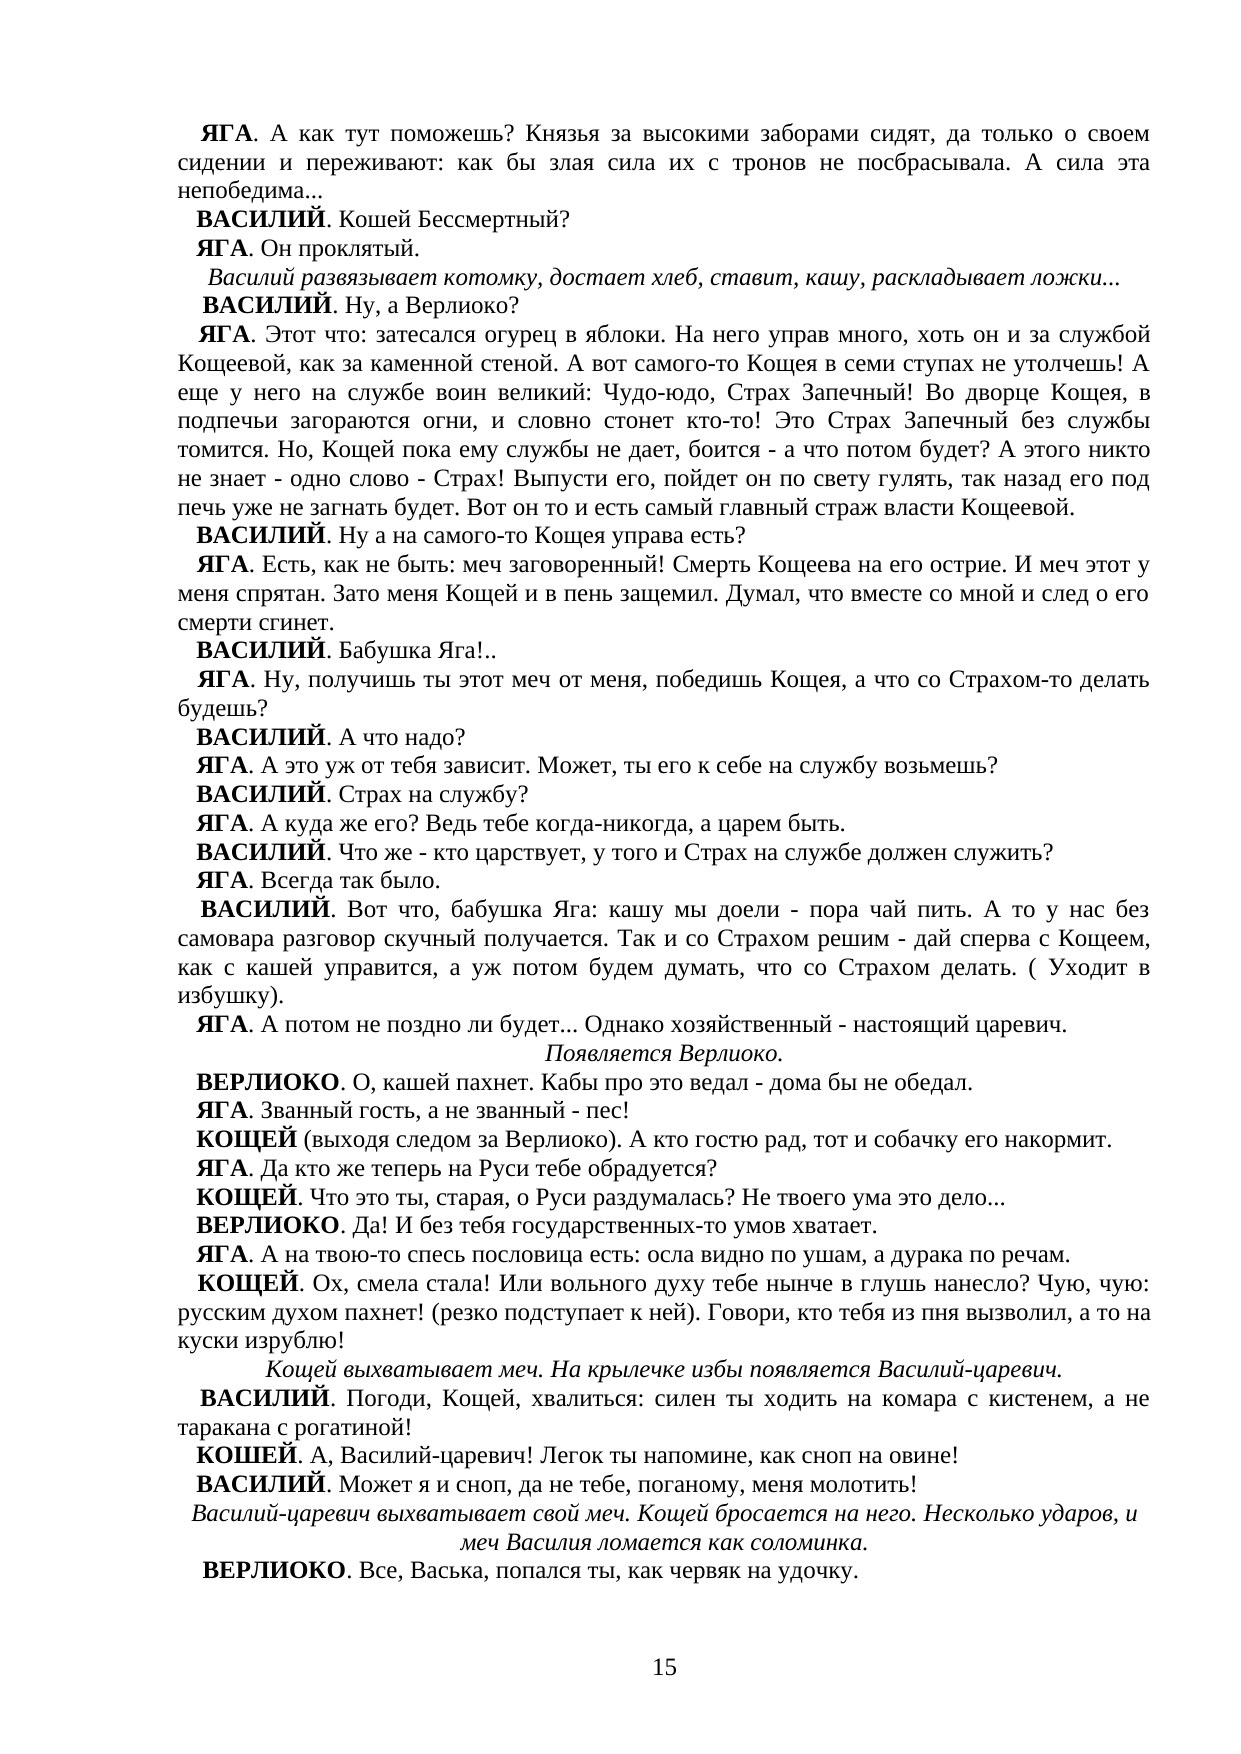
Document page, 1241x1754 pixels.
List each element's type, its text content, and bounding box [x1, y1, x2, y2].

text ЯГА. Званный гость, а не званный - пес! [177, 1096, 1152, 1124]
text ВАСИЛИЙ. Бабушка Яга!.. [177, 636, 1152, 664]
text Кощей выхватывает меч. На крылечке избы появляется Василий-царевич. [177, 1354, 1152, 1383]
text ЯГА. Всегда так было. [177, 866, 1152, 894]
text ВАСИЛИЙ. Ну, а Верлиоко? [177, 291, 1152, 319]
text ЯГА. Он проклятый. [177, 233, 1152, 262]
text ВАСИЛИЙ. Погоди, Кощей, хвалиться: силен ты ходить на комара с кистенем, а не таракана с рогатиной! [177, 1383, 1152, 1441]
text КОЩЕЙ (выходя следом за Верлиоко). А кто гостю рад, тот и собачку его накормит. [177, 1124, 1152, 1153]
text ЯГА. А как тут поможешь? Князья за высокими заборами сидят, да только о своем сидении и переживают: как бы злая сила их с тронов не посбрасывала. А сила эта непобедима... [177, 118, 1152, 204]
text ВАСИЛИЙ. Что же - кто царствует, у того и Страх на службе должен служить? [177, 837, 1152, 866]
text ЯГА. Этот что: затесался огурец в яблоки. На него управ много, хоть он и за службой Кощеевой, как за каменной стеной. А вот самого-то Кощея в семи ступах не утолчешь! А еще у него на службе воин великий: Чудо-юдо, Страх Запечный! Во дворце Кощея, в подпечьи загораются огни, и словно стонет кто-то! Это Страх Запечный без службы томится. Но, Кощей пока ему службы не дает, боится - а что потом будет? А этого никто не знает - одно слово - Страх! Выпусти его, пойдет он по свету гулять, так назад его под печь уже не загнать будет. Вот он то и есть самый главный страж власти Кощеевой. [177, 319, 1152, 521]
text ЯГА. Есть, как не быть: меч заговоренный! Смерть Кощеева на его острие. И меч этот у меня спрятан. Зато меня Кощей и в пень защемил. Думал, что вместе со мной и след о его смерти сгинет. [177, 549, 1152, 636]
text КОШЕЙ. А, Василий-царевич! Легок ты напомине, как сноп на овине! [177, 1441, 1152, 1469]
text ВАСИЛИЙ. Страх на службу? [177, 779, 1152, 808]
text ЯГА. А на твою-то спесь пословица есть: осла видно по ушам, а дурака по речам. [177, 1239, 1152, 1268]
text ЯГА. А это уж от тебя зависит. Может, ты его к себе на службу возьмешь? [177, 751, 1152, 779]
text ВАСИЛИЙ. Вот что, бабушка Яга: кашу мы доели - пора чай пить. А то у нас без самовара разговор скучный получается. Так и со Страхом решим - дай сперва с Кощеем, как с кашей управится, а уж потом будем думать, что со Страхом делать. ( Уходит в избушку). [177, 894, 1152, 1009]
text КОЩЕЙ. Ох, смела стала! Или вольного духу тебе нынче в глушь нанесло? Чую, чую: русским духом пахнет! (резко подступает к ней). Говори, кто тебя из пня вызволил, а то на куски изрублю! [177, 1268, 1152, 1354]
text КОЩЕЙ. Что это ты, старая, о Руси раздумалась? Не твоего ума это дело... [177, 1182, 1152, 1211]
text ВАСИЛИЙ. А что надо? [177, 722, 1152, 751]
text Василий-царевич выхватывает свой меч. Кощей бросается на него. Несколько ударов, и меч Василия ломается как соломинка. [177, 1498, 1152, 1556]
text ВАСИЛИЙ. Ну а на самого-то Кощея управа есть? [177, 521, 1152, 549]
text ЯГА. Да кто же теперь на Руси тебе обрадуется? [177, 1153, 1152, 1182]
text Появляется Верлиоко. [177, 1038, 1152, 1067]
text ВАСИЛИЙ. Может я и сноп, да не тебе, поганому, меня молотить! [177, 1469, 1152, 1498]
text Василий развязывает котомку, достает хлеб, ставит, кашу, раскладывает ложки... [177, 262, 1152, 291]
text ВЕРЛИОКО. Все, Васька, попался ты, как червяк на удочку. [177, 1556, 1152, 1584]
text ВЕРЛИОКО. О, кашей пахнет. Кабы про это ведал - дома бы не обедал. [177, 1067, 1152, 1096]
text ВАСИЛИЙ. Кошей Бессмертный? [177, 204, 1152, 233]
text ЯГА. Ну, получишь ты этот меч от меня, победишь Кощея, а что со Страхом-то делать будешь? [177, 664, 1152, 722]
text ЯГА. А потом не поздно ли будет... Однако хозяйственный - настоящий царевич. [177, 1009, 1152, 1038]
text ВЕРЛИОКО. Да! И без тебя государственных-то умов хватает. [177, 1211, 1152, 1239]
text ЯГА. А куда же его? Ведь тебе когда-никогда, а царем быть. [177, 808, 1152, 837]
